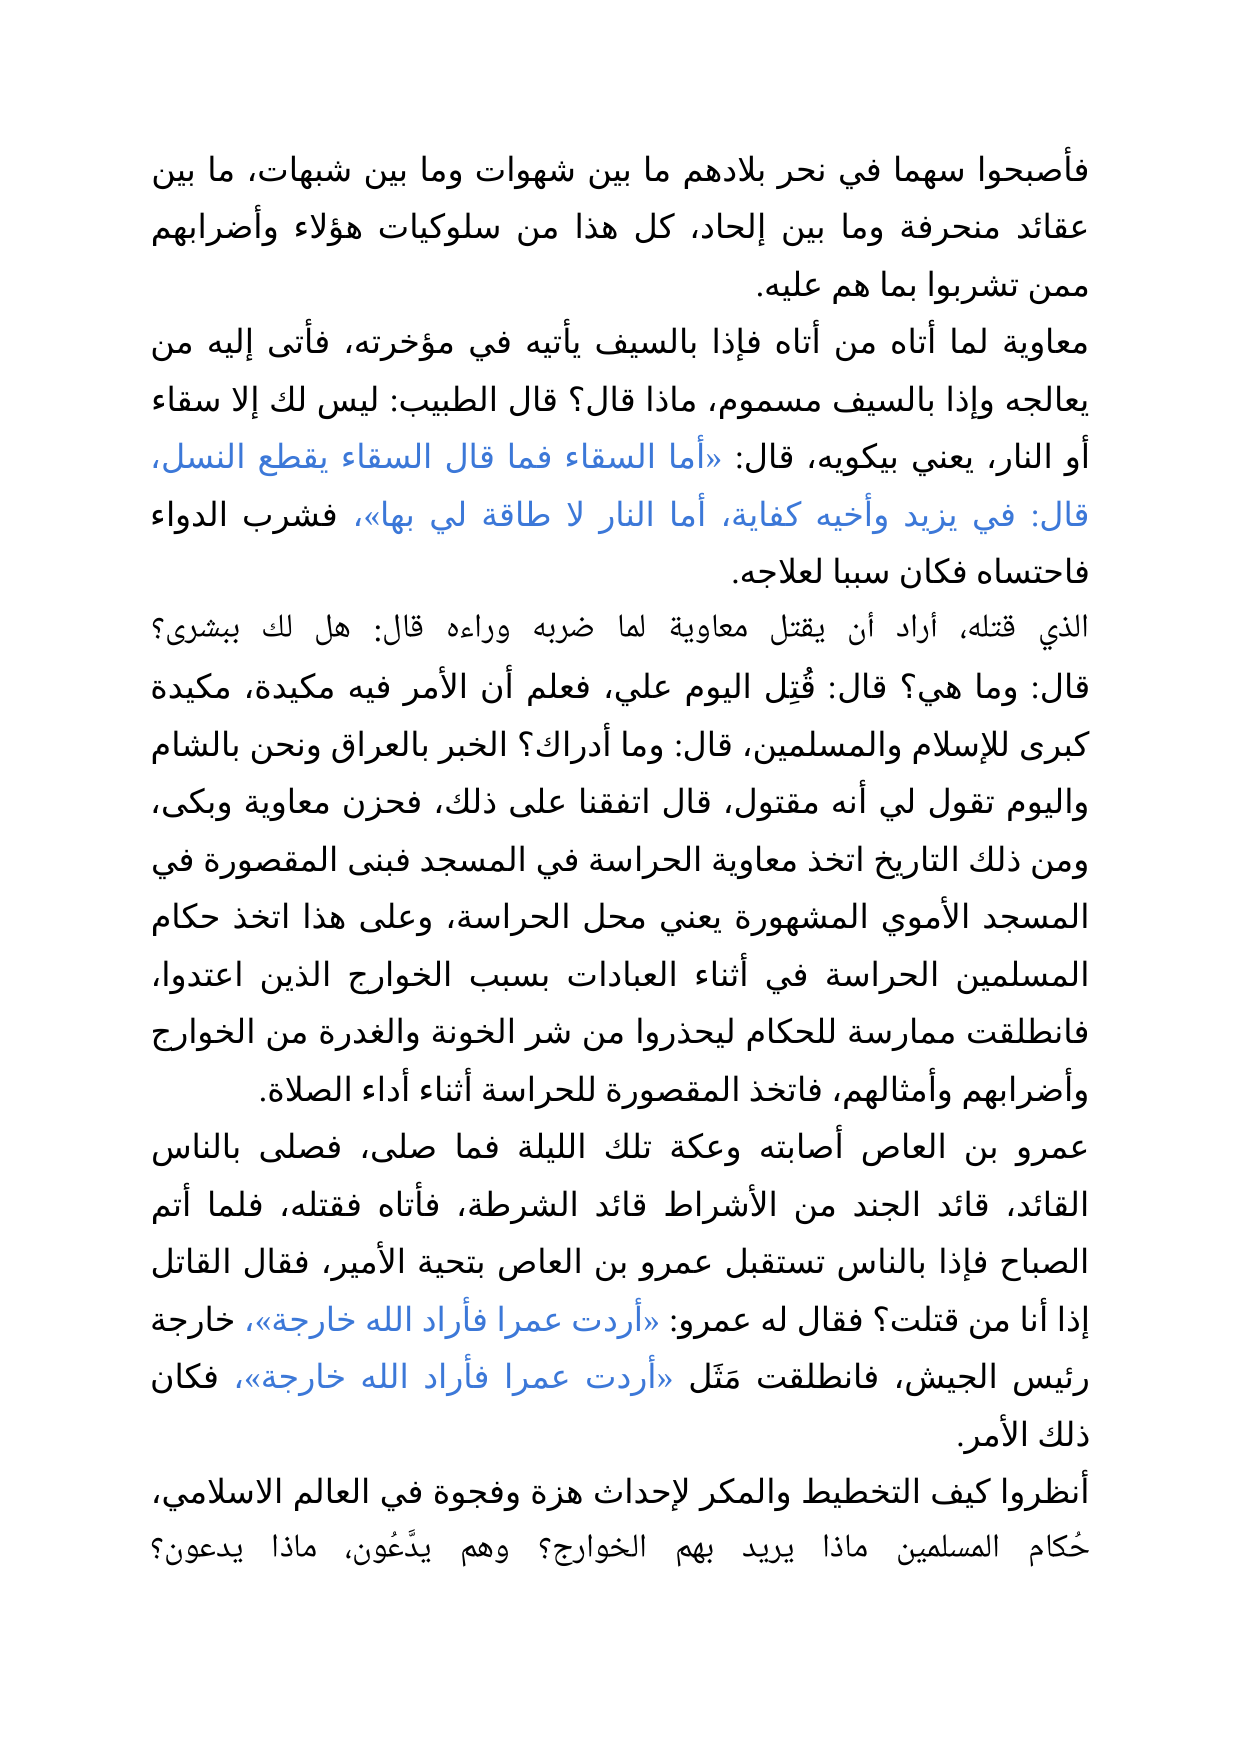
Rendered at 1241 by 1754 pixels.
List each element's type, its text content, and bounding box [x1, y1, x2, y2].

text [150, 150, 1090, 303]
text معاوية لما أتاه من أتاه فإذا بالسيف يأتيه في مؤخرته، فأتى إليه من يعالجه وإذا بالسيف مسموم، ماذا قال؟ قال الطبيب: ليس لك إلا سقاء أو النار، يعني بيكويه، قال: «أما السقاء فما قال السقاء يقطع النسل، قال: في يزيد وأخيه كفاية، أما النار لا طاقة لي بها»، فشرب الدواء فاحتساه فكان سببا لعلاجه. [150, 322, 1090, 591]
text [150, 1472, 1090, 1568]
text الذي قتله، أراد أن يقتل معاوية لما ضربه وراءه قال: هل لك ببشرى؟ قال: وما هي؟ قال: قُتِل اليوم علي، فعلم أن الأمر فيه مكيدة، مكيدة كبرى للإسلام والمسلمين، قال: وما أدراك؟ الخبر بالعراق ونحن بالشام واليوم تقول لي أنه مقتول، قال اتفقنا على ذلك، فحزن معاوية وبكى، ومن ذلك التاريخ اتخذ معاوية الحراسة في المسجد فبنى المقصورة في المسجد الأموي المشهورة يعني محل الحراسة، وعلى هذا اتخذ حكام المسلمين الحراسة في أثناء العبادات بسبب الخوارج الذين اعتدوا، فانطلقت ممارسة للحكام ليحذروا من شر الخونة والغدرة من الخوارج وأضرابهم وأمثالهم، فاتخذ المقصورة للحراسة أثناء أداء الصلاة. [150, 610, 1090, 1108]
text عمرو بن العاص أصابته وعكة تلك الليلة فما صلى، فصلى بالناس القائد، قائد الجند من الأشراط قائد الشرطة، فأتاه فقتله، فلما أتم الصباح فإذا بالناس تستقبل عمرو بن العاص بتحية الأمير، فقال القاتل إذا أنا من قتلت؟ فقال له عمرو: «أردت عمرا فأراد الله خارجة»، خارجة رئيس الجيش، فانطلقت مَثَل «أردت عمرا فأراد الله خارجة»، فكان ذلك الأمر. [150, 1127, 1090, 1453]
